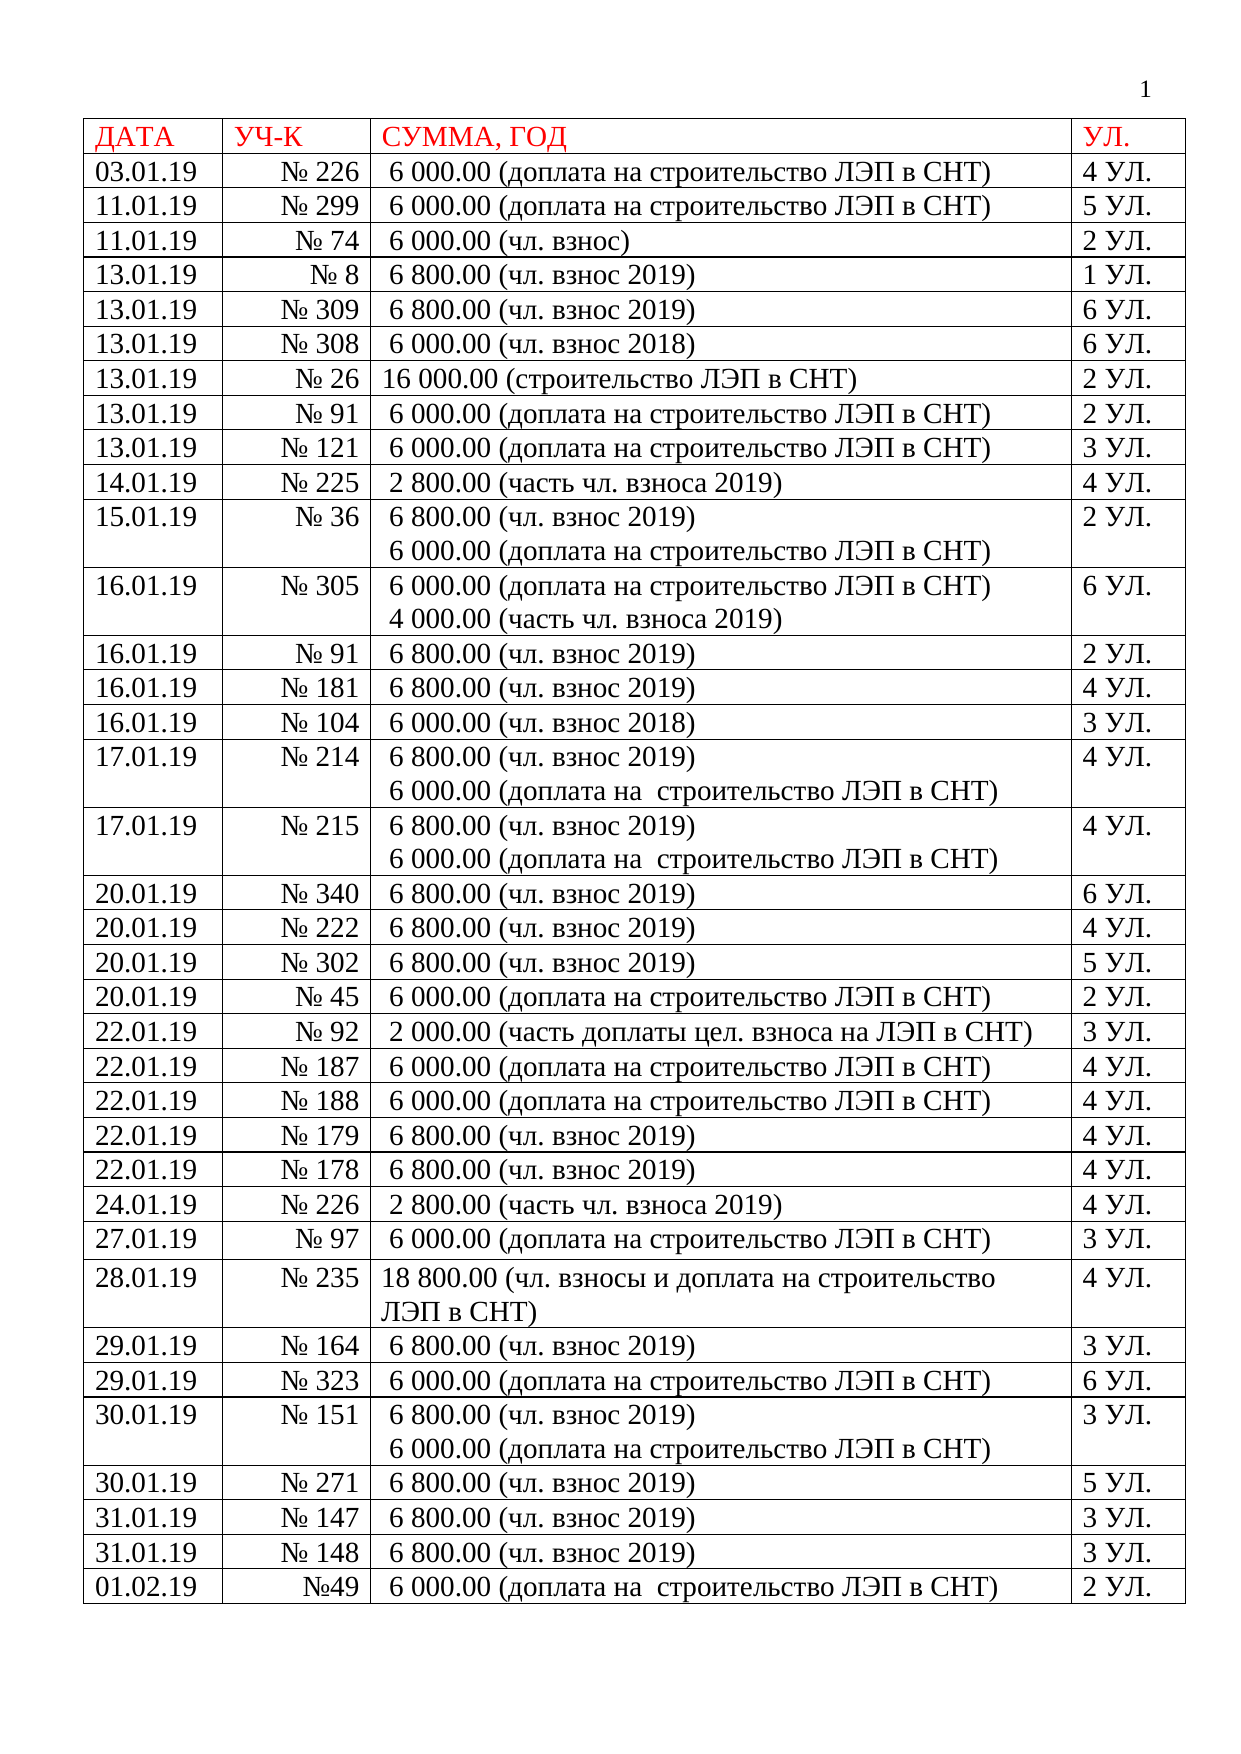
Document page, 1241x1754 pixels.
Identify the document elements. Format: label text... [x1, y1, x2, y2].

table_cell 16.01.19 [84, 670, 222, 704]
table_cell 01.02.19 [84, 1569, 222, 1603]
table_cell 4 УЛ. [1072, 1118, 1185, 1151]
table_cell № 215 [223, 808, 370, 875]
table_cell № 226 [223, 154, 370, 187]
table_cell 2 УЛ. [1072, 500, 1185, 567]
table_cell 6 000.00 (доплата на строительство ЛЭП в СНТ) [371, 1222, 1071, 1259]
table_cell 16.01.19 [84, 705, 222, 738]
table_cell № 179 [223, 1118, 370, 1151]
table_cell 6 000.00 (доплата на строительство ЛЭП в СНТ) [371, 430, 1071, 464]
table_cell 20.01.19 [84, 980, 222, 1013]
table_cell 6 000.00 (доплата на строительство ЛЭП в СНТ) [371, 1083, 1071, 1117]
table_cell 29.01.19 [84, 1328, 222, 1362]
table_cell 4 УЛ. [1072, 910, 1185, 944]
table_cell 3 УЛ. [1072, 430, 1185, 464]
table_cell № 8 [223, 258, 370, 291]
table_cell 2 800.00 (часть чл. взноса 2019) [371, 465, 1071, 498]
table_cell № 45 [223, 980, 370, 1013]
table_cell 5 УЛ. [1072, 945, 1185, 978]
table_cell 4 УЛ. [1072, 1260, 1185, 1327]
table_cell 13.01.19 [84, 361, 222, 395]
table_cell 16.01.19 [84, 568, 222, 635]
table_cell № 299 [223, 188, 370, 222]
table_cell № 187 [223, 1049, 370, 1082]
table_cell 6 800.00 (чл. взнос 2019) 6 000.00 (доплата на строительство ЛЭП в СНТ) [371, 808, 1071, 875]
table_cell 6 000.00 (доплата на строительство ЛЭП в СНТ) [371, 1363, 1071, 1396]
table_cell 2 УЛ. [1072, 223, 1185, 256]
table_cell 15.01.19 [84, 500, 222, 567]
table_cell № 148 [223, 1535, 370, 1568]
table_cell 03.01.19 [84, 154, 222, 187]
table_cell 4 УЛ. [1072, 670, 1185, 704]
table_cell 6 800.00 (чл. взнос 2019) [371, 1118, 1071, 1151]
table_cell 6 000.00 (чл. взнос 2018) [371, 705, 1071, 738]
table_cell 4 УЛ. [1072, 465, 1185, 498]
table_cell № 26 [223, 361, 370, 395]
table_header УЛ. [1072, 119, 1185, 153]
table_cell 14.01.19 [84, 465, 222, 498]
table_cell 6 000.00 (доплата на строительство ЛЭП в СНТ) [371, 154, 1071, 187]
table_cell 6 000.00 (чл. взнос 2018) [371, 327, 1071, 360]
table_cell 24.01.19 [84, 1187, 222, 1221]
table_header ДАТА [84, 119, 222, 153]
table_cell 6 800.00 (чл. взнос 2019) [371, 636, 1071, 669]
table_cell 6 800.00 (чл. взнос 2019) [371, 1153, 1071, 1186]
table_cell 6 000.00 (доплата на строительство ЛЭП в СНТ) [371, 188, 1071, 222]
table_cell 6 800.00 (чл. взнос 2019) [371, 1328, 1071, 1362]
table_cell № 302 [223, 945, 370, 978]
table_cell 6 000.00 (чл. взнос) [371, 223, 1071, 256]
table_cell № 97 [223, 1222, 370, 1259]
table_cell № 178 [223, 1153, 370, 1186]
table_cell 16 000.00 (строительство ЛЭП в СНТ) [371, 361, 1071, 395]
table_cell 4 УЛ. [1072, 808, 1185, 875]
table_cell 6 800.00 (чл. взнос 2019) 6 000.00 (доплата на строительство ЛЭП в СНТ) [371, 740, 1071, 807]
table_cell 4 УЛ. [1072, 1153, 1185, 1186]
table_cell 6 800.00 (чл. взнос 2019) [371, 1500, 1071, 1534]
table_cell 6 800.00 (чл. взнос 2019) [371, 1466, 1071, 1499]
table_cell № 309 [223, 292, 370, 326]
table_cell № 74 [223, 223, 370, 256]
table_cell 6 800.00 (чл. взнос 2019) [371, 1535, 1071, 1568]
table_cell 6 УЛ. [1072, 876, 1185, 909]
table_cell 2 000.00 (часть доплаты цел. взноса на ЛЭП в СНТ) [371, 1014, 1071, 1048]
table_cell 13.01.19 [84, 396, 222, 429]
table_cell № 214 [223, 740, 370, 807]
table_cell 6 800.00 (чл. взнос 2019) [371, 292, 1071, 326]
table_cell 1 УЛ. [1072, 258, 1185, 291]
table_header УЧ-К [223, 119, 370, 153]
table_cell № 164 [223, 1328, 370, 1362]
table_cell 2 800.00 (часть чл. взноса 2019) [371, 1187, 1071, 1221]
table_cell 3 УЛ. [1072, 1222, 1185, 1259]
table_cell № 188 [223, 1083, 370, 1117]
table_cell 6 УЛ. [1072, 292, 1185, 326]
table_cell 5 УЛ. [1072, 1466, 1185, 1499]
table_cell 3 УЛ. [1072, 705, 1185, 738]
table_cell 16.01.19 [84, 636, 222, 669]
table_cell 3 УЛ. [1072, 1328, 1185, 1362]
table_cell 4 УЛ. [1072, 154, 1185, 187]
table_cell 6 800.00 (чл. взнос 2019) 6 000.00 (доплата на строительство ЛЭП в СНТ) [371, 500, 1071, 567]
table_cell № 147 [223, 1500, 370, 1534]
table_cell 2 УЛ. [1072, 361, 1185, 395]
table_cell 6 800.00 (чл. взнос 2019) [371, 670, 1071, 704]
table_cell № 92 [223, 1014, 370, 1048]
table_cell 22.01.19 [84, 1083, 222, 1117]
table_cell № 225 [223, 465, 370, 498]
table_cell 28.01.19 [84, 1260, 222, 1327]
table_cell 22.01.19 [84, 1153, 222, 1186]
table_cell 6 УЛ. [1072, 327, 1185, 360]
table_cell № 121 [223, 430, 370, 464]
table_cell 20.01.19 [84, 945, 222, 978]
table_cell № 235 [223, 1260, 370, 1327]
table_cell 30.01.19 [84, 1398, 222, 1464]
table_cell 6 800.00 (чл. взнос 2019) 6 000.00 (доплата на строительство ЛЭП в СНТ) [371, 1398, 1071, 1464]
table_cell 6 800.00 (чл. взнос 2019) [371, 258, 1071, 291]
table_cell 3 УЛ. [1072, 1500, 1185, 1534]
table_cell № 305 [223, 568, 370, 635]
table_cell 5 УЛ. [1072, 188, 1185, 222]
table_cell 6 000.00 (доплата на строительство ЛЭП в СНТ) [371, 396, 1071, 429]
table_cell № 340 [223, 876, 370, 909]
table_cell № 91 [223, 396, 370, 429]
table_cell 13.01.19 [84, 258, 222, 291]
table_cell 6 800.00 (чл. взнос 2019) [371, 945, 1071, 978]
table_cell 22.01.19 [84, 1118, 222, 1151]
table_cell 20.01.19 [84, 876, 222, 909]
table_cell 22.01.19 [84, 1049, 222, 1082]
table_cell № 36 [223, 500, 370, 567]
table_header СУММА, ГОД [371, 119, 1071, 153]
table_cell 13.01.19 [84, 292, 222, 326]
table_cell № 323 [223, 1363, 370, 1396]
table_cell 4 УЛ. [1072, 1083, 1185, 1117]
table_cell 6 УЛ. [1072, 568, 1185, 635]
table_cell №49 [223, 1569, 370, 1603]
table_cell 6 УЛ. [1072, 1363, 1185, 1396]
table_cell 6 800.00 (чл. взнос 2019) [371, 876, 1071, 909]
table_cell № 222 [223, 910, 370, 944]
table_cell 6 800.00 (чл. взнос 2019) [371, 910, 1071, 944]
table_cell 6 000.00 (доплата на строительство ЛЭП в СНТ) [371, 980, 1071, 1013]
table_cell 4 УЛ. [1072, 1049, 1185, 1082]
table_cell № 181 [223, 670, 370, 704]
table_cell 2 УЛ. [1072, 1569, 1185, 1603]
table_cell 29.01.19 [84, 1363, 222, 1396]
table_cell 2 УЛ. [1072, 396, 1185, 429]
table_cell № 271 [223, 1466, 370, 1499]
table_cell 13.01.19 [84, 430, 222, 464]
table_cell № 308 [223, 327, 370, 360]
table_cell 11.01.19 [84, 188, 222, 222]
table_cell 13.01.19 [84, 327, 222, 360]
table_cell № 226 [223, 1187, 370, 1221]
table_cell 4 УЛ. [1072, 1187, 1185, 1221]
table_cell 11.01.19 [84, 223, 222, 256]
table_cell 6 000.00 (доплата на строительство ЛЭП в СНТ) [371, 1049, 1071, 1082]
table_cell 18 800.00 (чл. взносы и доплата на строительство ЛЭП в СНТ) [371, 1260, 1071, 1327]
table_cell 6 000.00 (доплата на строительство ЛЭП в СНТ) 4 000.00 (часть чл. взноса 2019) [371, 568, 1071, 635]
table_cell 2 УЛ. [1072, 980, 1185, 1013]
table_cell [371, 1569, 1071, 1603]
table_cell 17.01.19 [84, 740, 222, 807]
table_cell 27.01.19 [84, 1222, 222, 1259]
table_cell 2 УЛ. [1072, 636, 1185, 669]
table_cell 3 УЛ. [1072, 1014, 1185, 1048]
table_cell 3 УЛ. [1072, 1535, 1185, 1568]
table_cell 4 УЛ. [1072, 740, 1185, 807]
table_cell № 151 [223, 1398, 370, 1464]
table_cell 22.01.19 [84, 1014, 222, 1048]
table_cell 30.01.19 [84, 1466, 222, 1499]
table_cell 3 УЛ. [1072, 1398, 1185, 1464]
table_cell 17.01.19 [84, 808, 222, 875]
table_cell 31.01.19 [84, 1500, 222, 1534]
table_cell 20.01.19 [84, 910, 222, 944]
table_cell № 91 [223, 636, 370, 669]
table_cell № 104 [223, 705, 370, 738]
table_cell 31.01.19 [84, 1535, 222, 1568]
